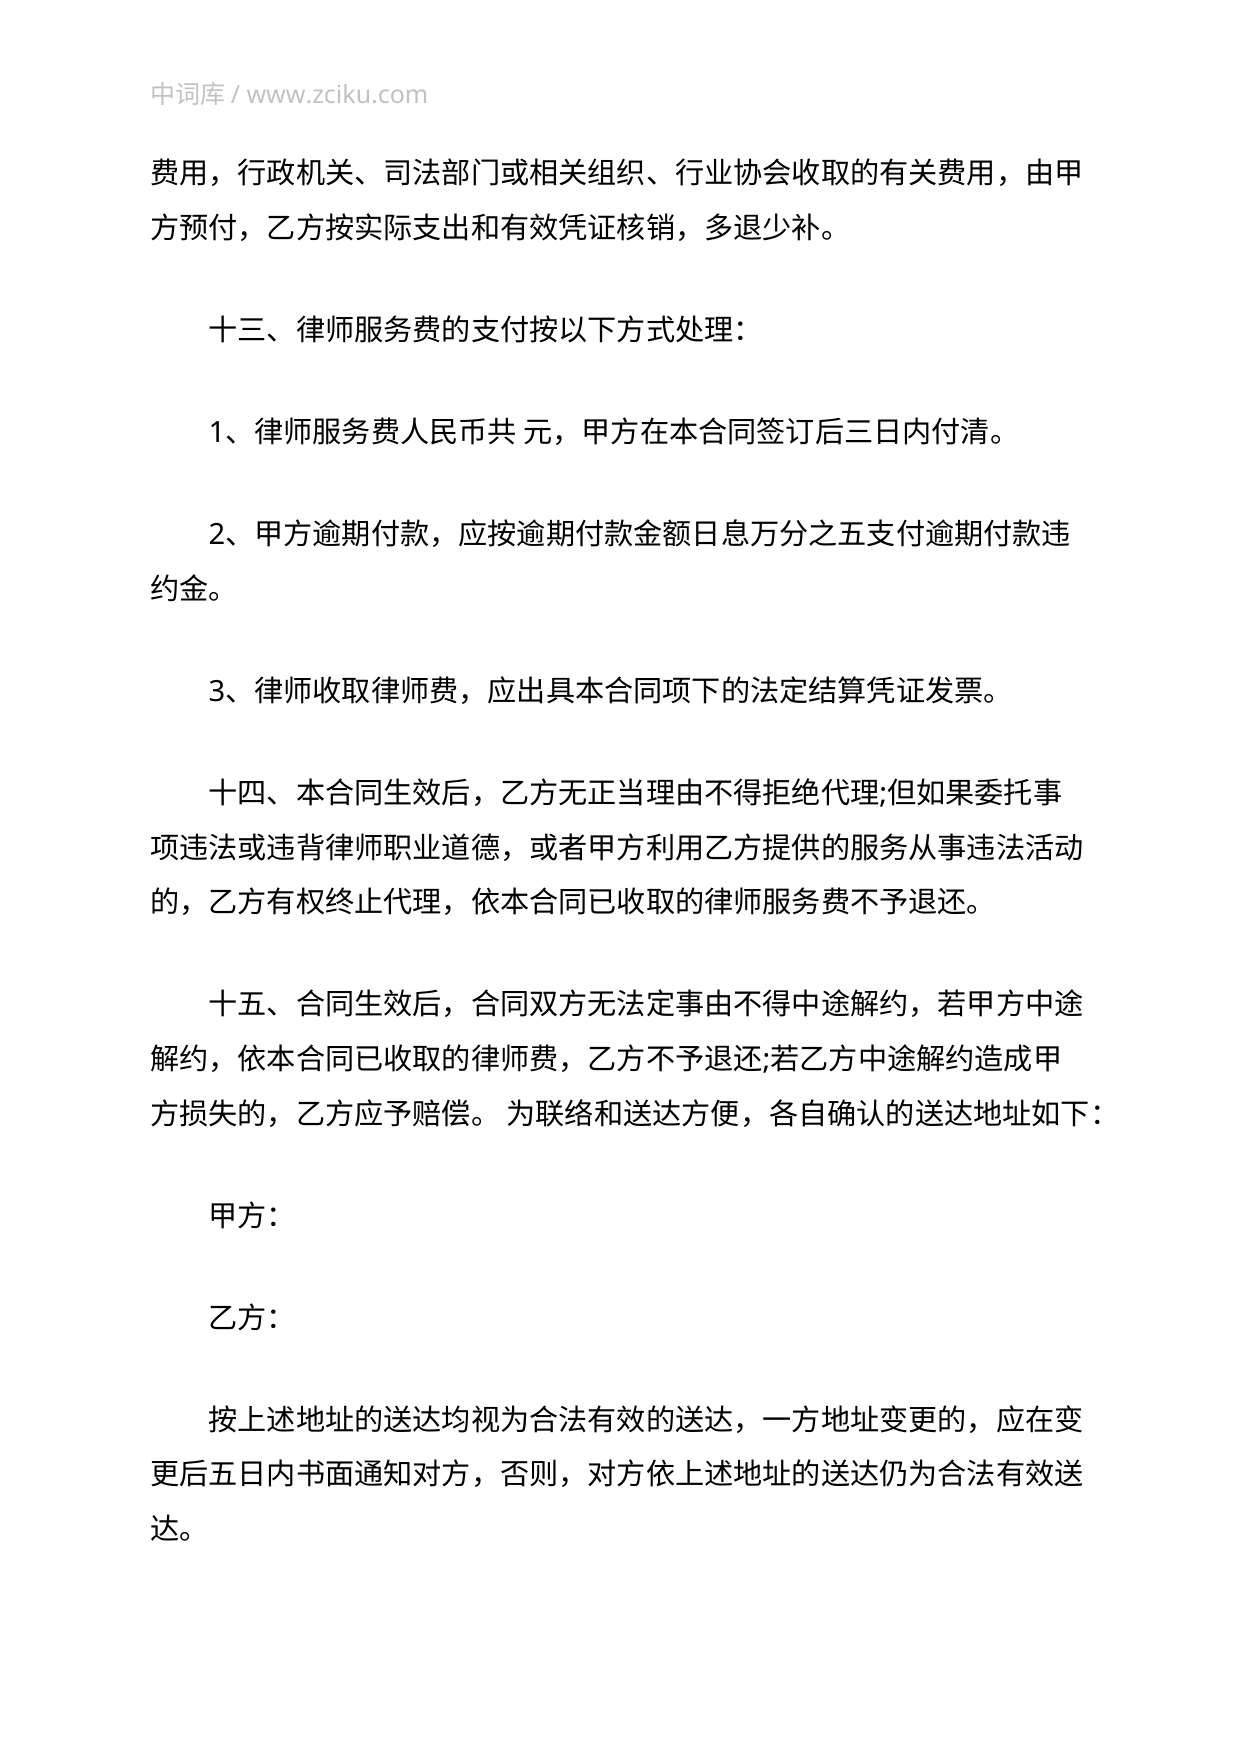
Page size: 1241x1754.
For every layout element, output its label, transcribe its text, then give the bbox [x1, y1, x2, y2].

text 1、律师服务费人民币共 元，甲方在本合同签订后三日内付清。 [150, 408, 1090, 451]
text 十五、合同生效后，合同双方无法定事由不得中途解约，若甲方中途解约，依本合同已收取的律师费，乙方不予退还;若乙方中途解约造成甲方损失的，乙方应予赔偿。 为联络和送达方便，各自确认的送达地址如下： [150, 981, 1090, 1133]
text 乙方： [150, 1294, 1090, 1337]
text 十三、律师服务费的支付按以下方式处理： [150, 307, 1090, 349]
text 十四、本合同生效后，乙方无正当理由不得拒绝代理;但如果委托事项违法或违背律师职业道德，或者甲方利用乙方提供的服务从事违法活动的，乙方有权终止代理，依本合同已收取的律师服务费不予退还。 [150, 769, 1090, 921]
text 3、律师收取律师费，应出具本合同项下的法定结算凭证发票。 [150, 667, 1090, 709]
text 甲方： [150, 1192, 1090, 1235]
text 按上述地址的送达均视为合法有效的送达，一方地址变更的，应在变更后五日内书面通知对方，否则，对方依上述地址的送达仍为合法有效送达。 [150, 1396, 1090, 1548]
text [150, 150, 1090, 247]
text 2、甲方逾期付款，应按逾期付款金额日息万分之五支付逾期付款违约金。 [150, 510, 1090, 608]
